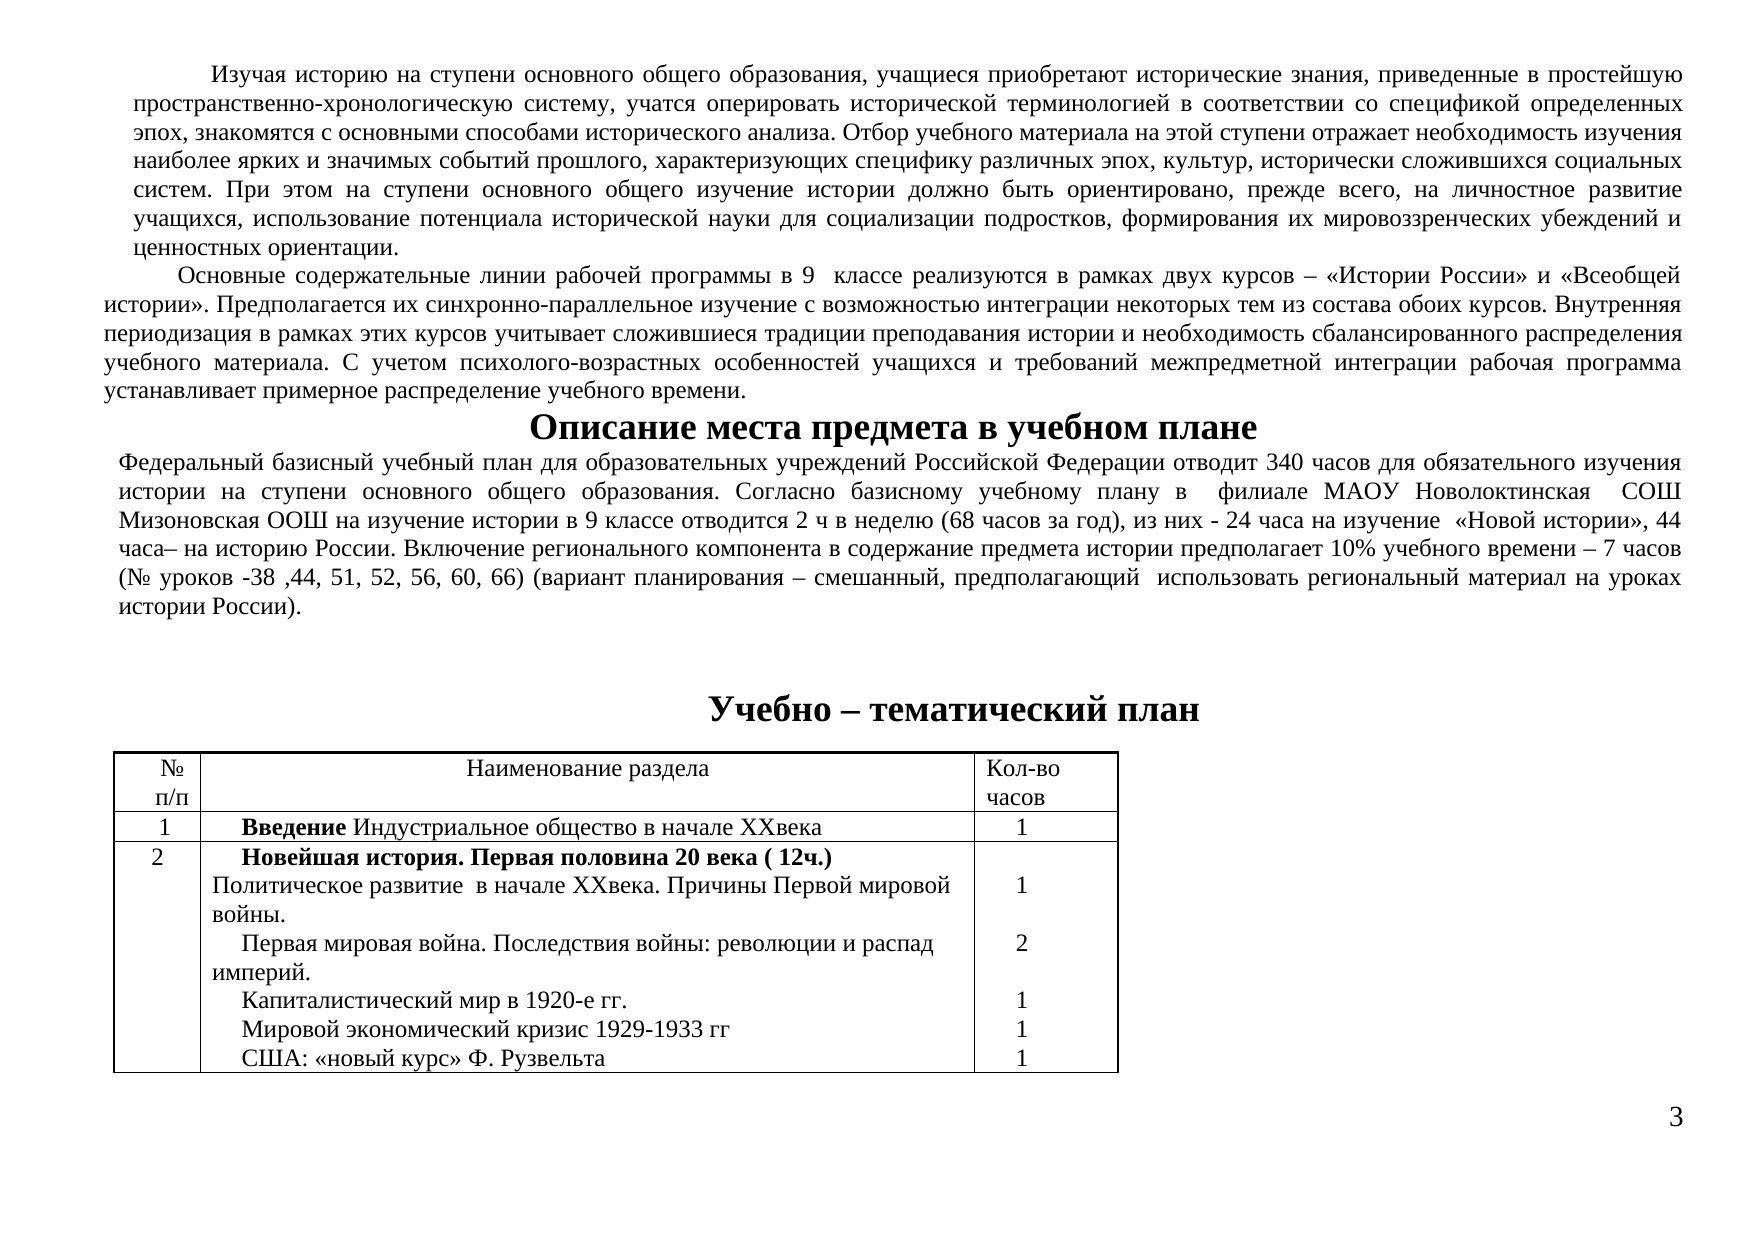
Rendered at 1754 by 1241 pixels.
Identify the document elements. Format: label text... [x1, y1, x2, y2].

text Описание места предмета в учебном плане [103, 404, 1683, 447]
text Основные содержательные линии рабочей программы в 9 классе реализуются в рамках двух курсов – «Истории России» и «Всеобщей истории». Предполагается их синхронно-параллельное изучение с возможностью интеграции некоторых тем из состава обоих курсов. Внутренняя периодизация в рамках этих курсов учитывает сложившиеся традиции преподавания истории и необходимость сбалансированного распределения учебного материала. С учетом психолого-возрастных особенностей учащихся и требований межпредметной интеграции рабочая программа устанавливает примерное распределение учебного времени. [103, 260, 1683, 404]
table_cell Введение Индустриальное общество в начале XXвека [201, 812, 974, 841]
list Изучая историю на ступени основного общего образования, учащиеся приобретают исторические знания, приведенные в простейшую пространственно-хронологическую систему, учатся оперировать исторической терминологией в соответствии со спецификой определенных эпох, знакомятся с основными способами исторического анализа. Отбор учебного материала на этой ступени отражает необходимость изучения наиболее ярких и значимых событий прошлого, характеризующих специфику различных эпох, культур, исторически сложившихся социальных систем. При этом на ступени основного общего изучение истории должно быть ориентировано, прежде всего, на личностное развитие учащихся, использование потенциала исторической науки для социализации подростков, формирования их мировоззренческих убеждений и ценностных ориентации. [133, 59, 1683, 260]
table_cell 1 [975, 812, 1117, 841]
list Учебно – тематический план [150, 687, 1683, 730]
text Федеральный базисный учебный план для образовательных учреждений Российской Федерации отводит 340 часов для обязательного изучения истории на ступени основного общего образования. Согласно базисному учебному плану в филиале МАОУ Новолоктинская СОШ Мизоновская ООШ на изучение истории в 9 классе отводится 2 ч в неделю (68 часов за год), из них - 24 часа на изучение «Новой истории», 44 часа– на историю России. Включение регионального компонента в содержание предмета истории предполагает 10% учебного времени – 7 часов (№ уроков -38 ,44, 51, 52, 56, 60, 66) (вариант планирования – смешанный, предполагающий использовать региональный материал на уроках истории России). [118, 447, 1683, 620]
table_header Кол-во часов [975, 754, 1117, 811]
table_header № п/п [115, 754, 200, 811]
table_header Наименование раздела [201, 754, 974, 811]
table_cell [975, 842, 1117, 1072]
table_cell 2 [115, 842, 200, 1072]
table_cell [201, 842, 974, 1072]
table_cell 1 [115, 812, 200, 841]
